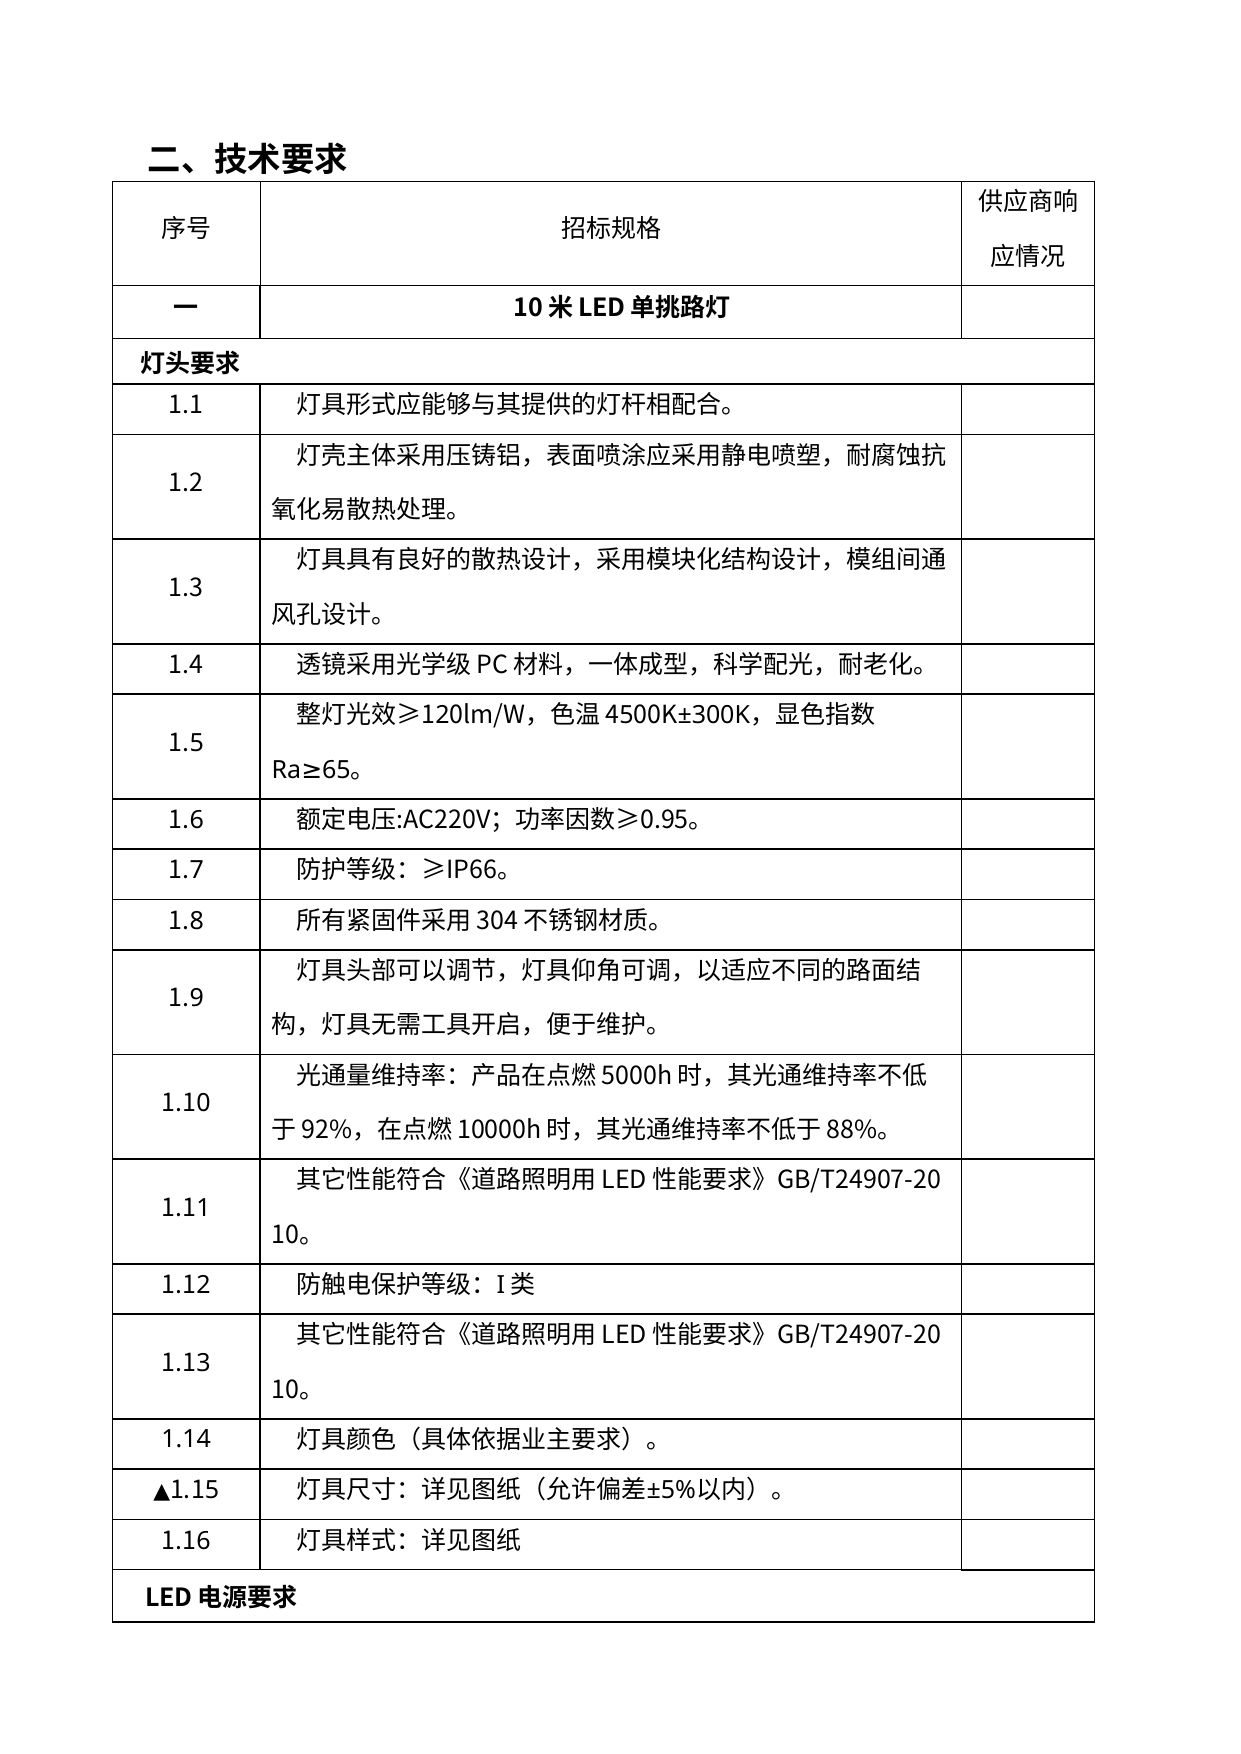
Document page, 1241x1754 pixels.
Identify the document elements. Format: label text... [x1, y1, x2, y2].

table_cell [962, 286, 1094, 338]
table_cell 灯具样式：详见图纸 [261, 1520, 961, 1569]
table_cell 其它性能符合《道路照明用LED性能要求》GB/T24907-2010。 [261, 1160, 961, 1263]
table_cell [962, 1420, 1094, 1468]
table_cell 所有紧固件采用304不锈钢材质。 [261, 900, 961, 949]
table_cell 1.8 [113, 900, 259, 949]
table_cell 一 [113, 286, 259, 338]
table_cell 灯具具有良好的散热设计，采用模块化结构设计，模组间通风孔设计。 [261, 540, 961, 643]
text 二、技术要求 [148, 133, 1092, 181]
table_cell [962, 1160, 1094, 1263]
table_cell 灯具颜色（具体依据业主要求）。 [261, 1420, 961, 1468]
table_cell [962, 385, 1094, 433]
table_cell 1.4 [113, 645, 259, 693]
table_cell [962, 1055, 1094, 1158]
table_cell [962, 951, 1094, 1053]
table_cell [962, 800, 1094, 848]
table_cell [962, 850, 1094, 898]
table_cell [962, 1520, 1094, 1569]
table_cell 防触电保护等级：I类 [261, 1265, 961, 1313]
table_cell [962, 645, 1094, 693]
table_cell 1.16 [113, 1520, 259, 1569]
table_cell [962, 1315, 1094, 1418]
table_cell 1.5 [113, 695, 259, 798]
table_cell LED电源要求 [113, 1570, 1094, 1621]
table_cell 其它性能符合《道路照明用LED性能要求》GB/T24907-2010。 [261, 1315, 961, 1418]
table_cell [962, 1470, 1094, 1518]
table_cell 1.10 [113, 1055, 259, 1158]
table_cell 1.9 [113, 951, 259, 1053]
table_cell 灯具头部可以调节，灯具仰角可调，以适应不同的路面结构，灯具无需工具开启，便于维护。 [261, 951, 961, 1053]
table_cell 额定电压:AC220V；功率因数≥0.95。 [261, 800, 961, 848]
table_cell 光通量维持率：产品在点燃5000h时，其光通维持率不低于92%，在点燃10000h时，其光通维持率不低于88%。 [261, 1055, 961, 1158]
table_cell 1.1 [113, 385, 259, 433]
table_cell 1.3 [113, 540, 259, 643]
table_cell 1.12 [113, 1265, 259, 1313]
table_cell ▲1.15 [113, 1470, 259, 1518]
table_cell 1.6 [113, 800, 259, 848]
table_cell 透镜采用光学级PC材料，一体成型，科学配光，耐老化。 [261, 645, 961, 693]
table_cell [962, 695, 1094, 798]
table_cell 1.7 [113, 850, 259, 898]
table_cell [962, 540, 1094, 643]
table_cell 10米LED单挑路灯 [261, 286, 961, 338]
table_cell 灯头要求 [113, 339, 1094, 383]
table_cell 1.13 [113, 1315, 259, 1418]
table_cell 防护等级：≥IP66。 [261, 850, 961, 898]
table_cell 灯壳主体采用压铸铝，表面喷涂应采用静电喷塑，耐腐蚀抗氧化易散热处理。 [261, 435, 961, 538]
table_cell 灯具尺寸：详见图纸（允许偏差±5%以内）。 [261, 1470, 961, 1518]
table_header 供应商响应情况 [962, 182, 1094, 285]
table_header 招标规格 [261, 182, 961, 285]
table_header 序号 [113, 182, 260, 285]
table_cell [962, 435, 1094, 538]
table_cell 1.14 [113, 1420, 259, 1468]
table_cell 灯具形式应能够与其提供的灯杆相配合。 [261, 385, 961, 433]
table_cell [962, 1265, 1094, 1313]
table_cell 1.11 [113, 1160, 259, 1263]
table_cell 整灯光效≥120lm/W，色温4500K±300K，显色指数Ra≥65。 [261, 695, 961, 798]
table_cell 1.2 [113, 435, 259, 538]
table_cell [962, 900, 1094, 949]
